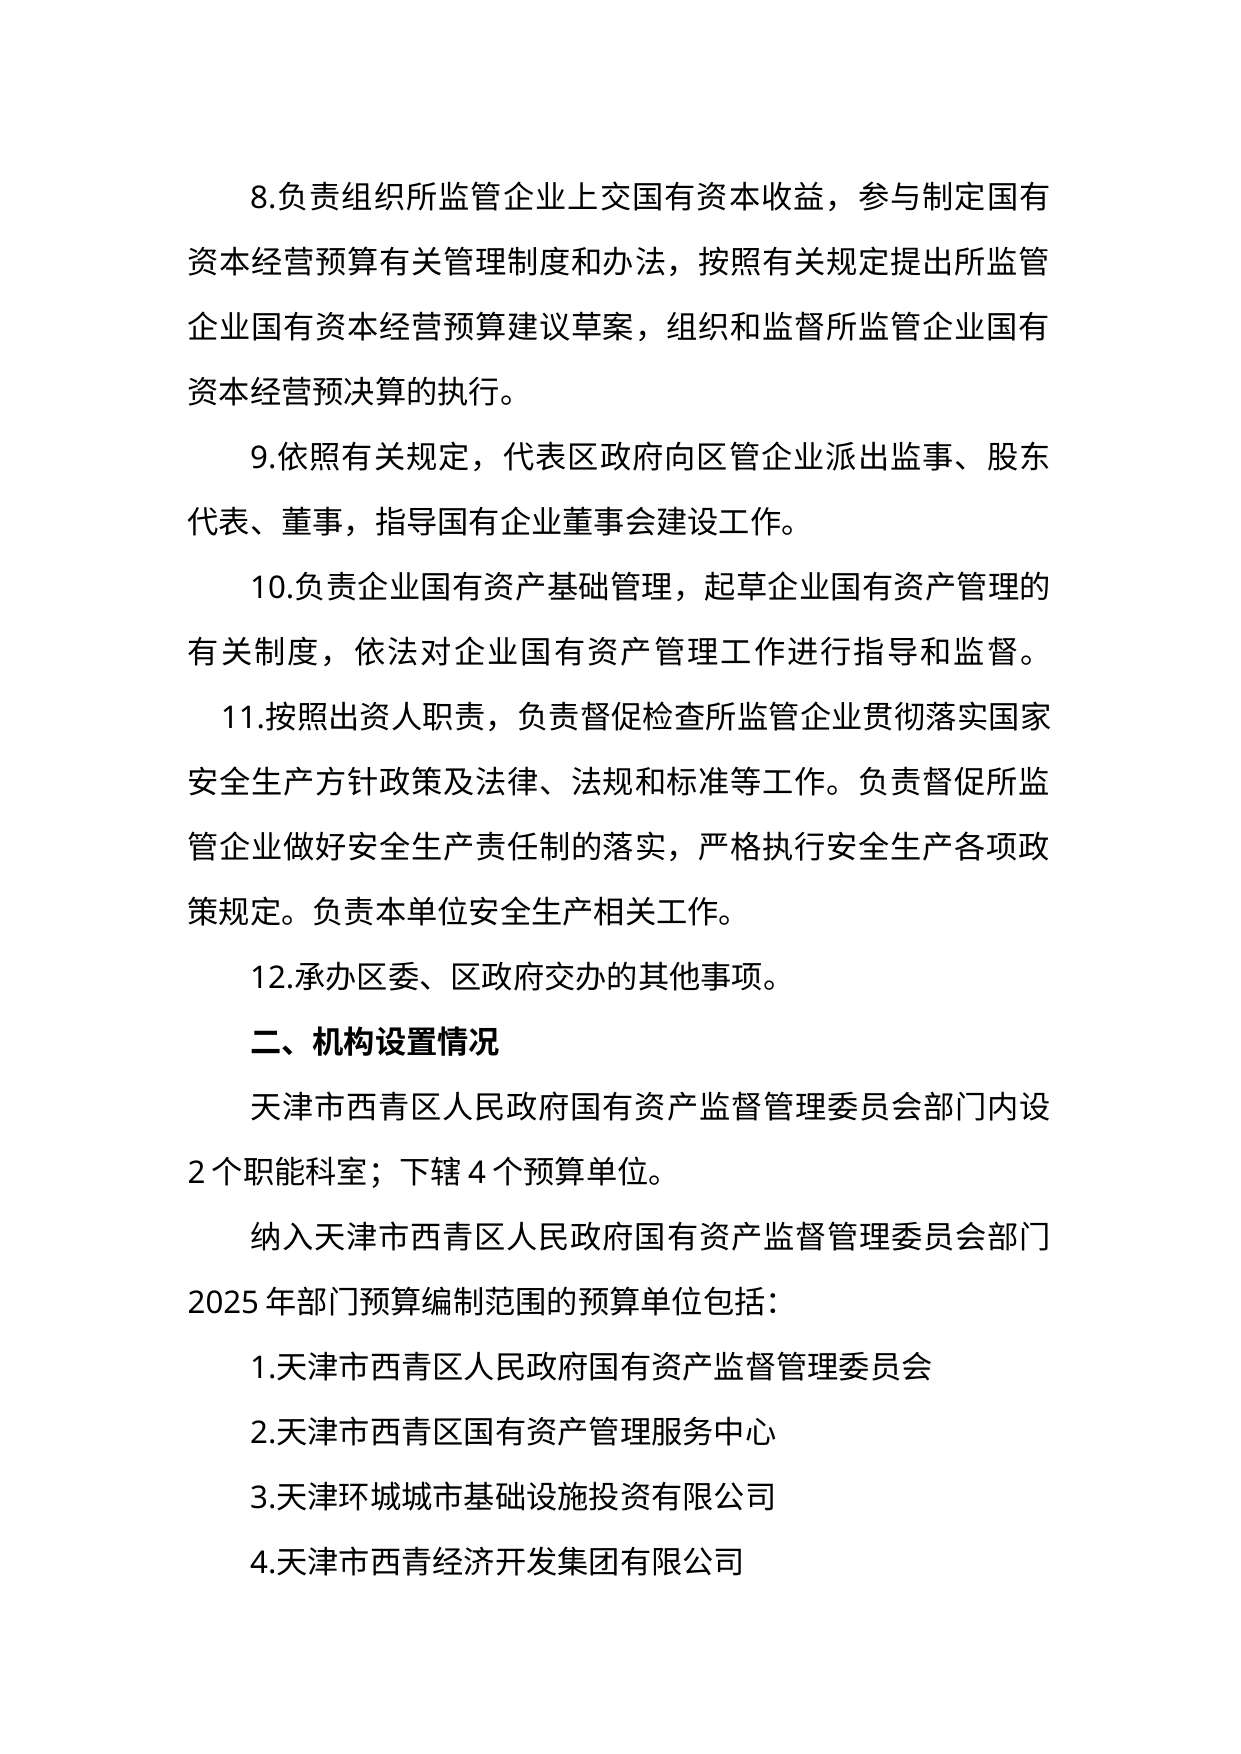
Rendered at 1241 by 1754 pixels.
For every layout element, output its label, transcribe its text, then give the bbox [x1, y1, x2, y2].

text 纳入天津市西青区人民政府国有资产监督管理委员会部门2025年部门预算编制范围的预算单位包括： [187, 1202, 1053, 1332]
text 12.承办区委、区政府交办的其他事项。 [187, 942, 1053, 1007]
text 1.天津市西青区人民政府国有资产监督管理委员会 [187, 1332, 1053, 1397]
text 9.依照有关规定，代表区政府向区管企业派出监事、股东代表、董事，指导国有企业董事会建设工作。 [187, 422, 1053, 552]
text 8.负责组织所监管企业上交国有资本收益，参与制定国有资本经营预算有关管理制度和办法，按照有关规定提出所监管企业国有资本经营预算建议草案，组织和监督所监管企业国有资本经营预决算的执行。 [187, 162, 1053, 422]
text 二、机构设置情况 [187, 1007, 1053, 1072]
text 3.天津环城城市基础设施投资有限公司 [187, 1462, 1053, 1527]
text 10.负责企业国有资产基础管理，起草企业国有资产管理的有关制度，依法对企业国有资产管理工作进行指导和监督。 11.按照出资人职责，负责督促检查所监管企业贯彻落实国家安全生产方针政策及法律、法规和标准等工作。负责督促所监管企业做好安全生产责任制的落实，严格执行安全生产各项政策规定。负责本单位安全生产相关工作。 [187, 552, 1053, 942]
text 2.天津市西青区国有资产管理服务中心 [187, 1397, 1053, 1462]
text 4.天津市西青经济开发集团有限公司 [187, 1527, 1053, 1592]
text 天津市西青区人民政府国有资产监督管理委员会部门内设2个职能科室；下辖4个预算单位。 [187, 1072, 1053, 1202]
